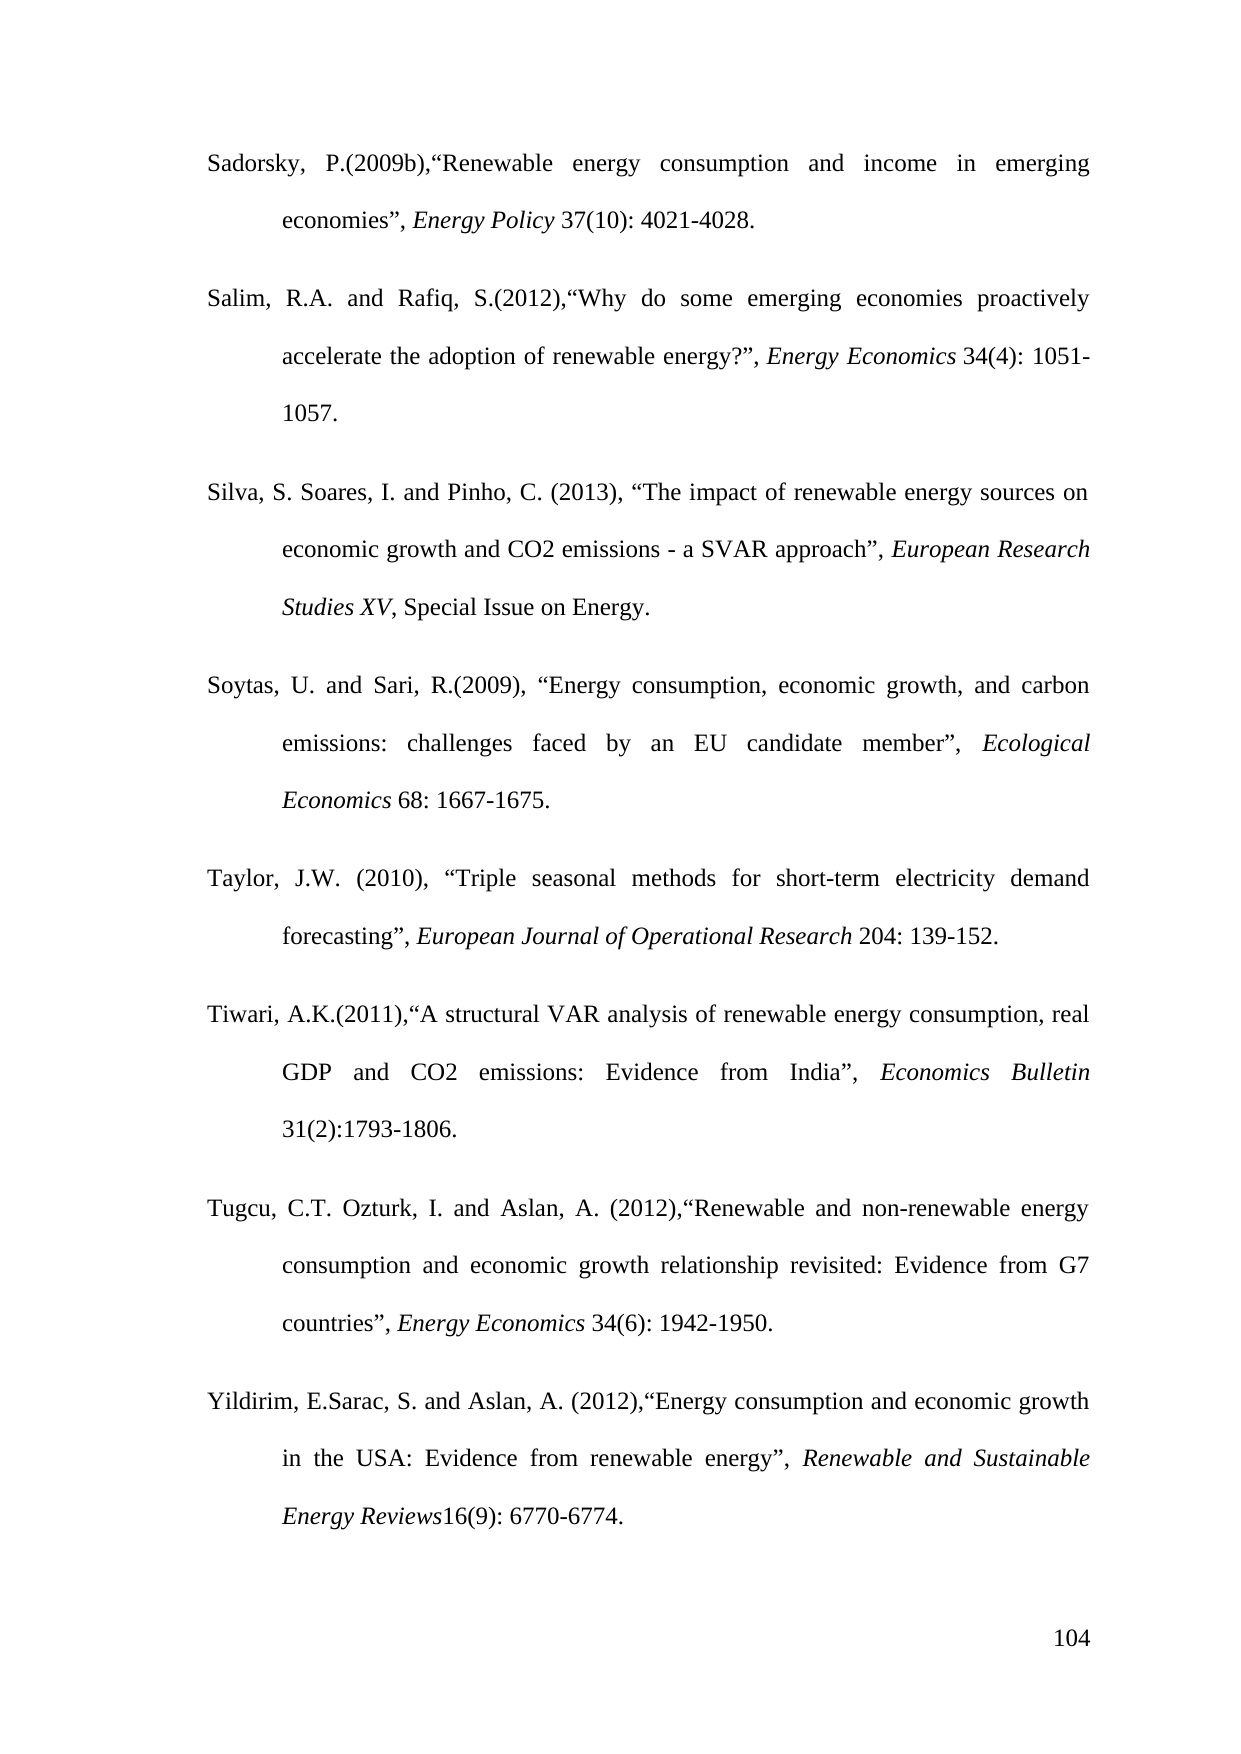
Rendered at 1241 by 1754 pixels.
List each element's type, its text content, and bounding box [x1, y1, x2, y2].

text Silva, S. Soares, I. and Pinho, C. (2013), “The impact of renewable energy sources on economic growth and CO2 emissions - a SVAR approach”, European Research Studies XV, Special Issue on Energy. [207, 477, 1090, 621]
text Soytas, U. and Sari, R.(2009), “Energy consumption, economic growth, and carbon emissions: challenges faced by an EU candidate member”, Ecological Economics 68: 1667-1675. [207, 670, 1090, 814]
text Tugcu, C.T. Ozturk, I. and Aslan, A. (2012),“Renewable and non-renewable energy consumption and economic growth relationship revisited: Evidence from G7 countries”, Energy Economics 34(6): 1942-1950. [207, 1193, 1090, 1336]
text Tiwari, A.K.(2011),“A structural VAR analysis of renewable energy consumption, real GDP and CO2 emissions: Evidence from India”, Economics Bulletin 31(2):1793-1806. [207, 999, 1090, 1143]
text Sadorsky, P.(2009b),“Renewable energy consumption and income in emerging economies”, Energy Policy 37(10): 4021-4028. [207, 148, 1090, 234]
text Yildirim, E.Sarac, S. and Aslan, A. (2012),“Energy consumption and economic growth in the USA: Evidence from renewable energy”, Renewable and Sustainable Energy Reviews16(9): 6770-6774. [207, 1386, 1090, 1530]
text Salim, R.A. and Rafiq, S.(2012),“Why do some emerging economies proactively accelerate the adoption of renewable energy?”, Energy Economics 34(4): 1051-1057. [207, 283, 1090, 427]
text Taylor, J.W. (2010), “Triple seasonal methods for short-term electricity demand forecasting”, European Journal of Operational Research 204: 139-152. [207, 863, 1090, 950]
